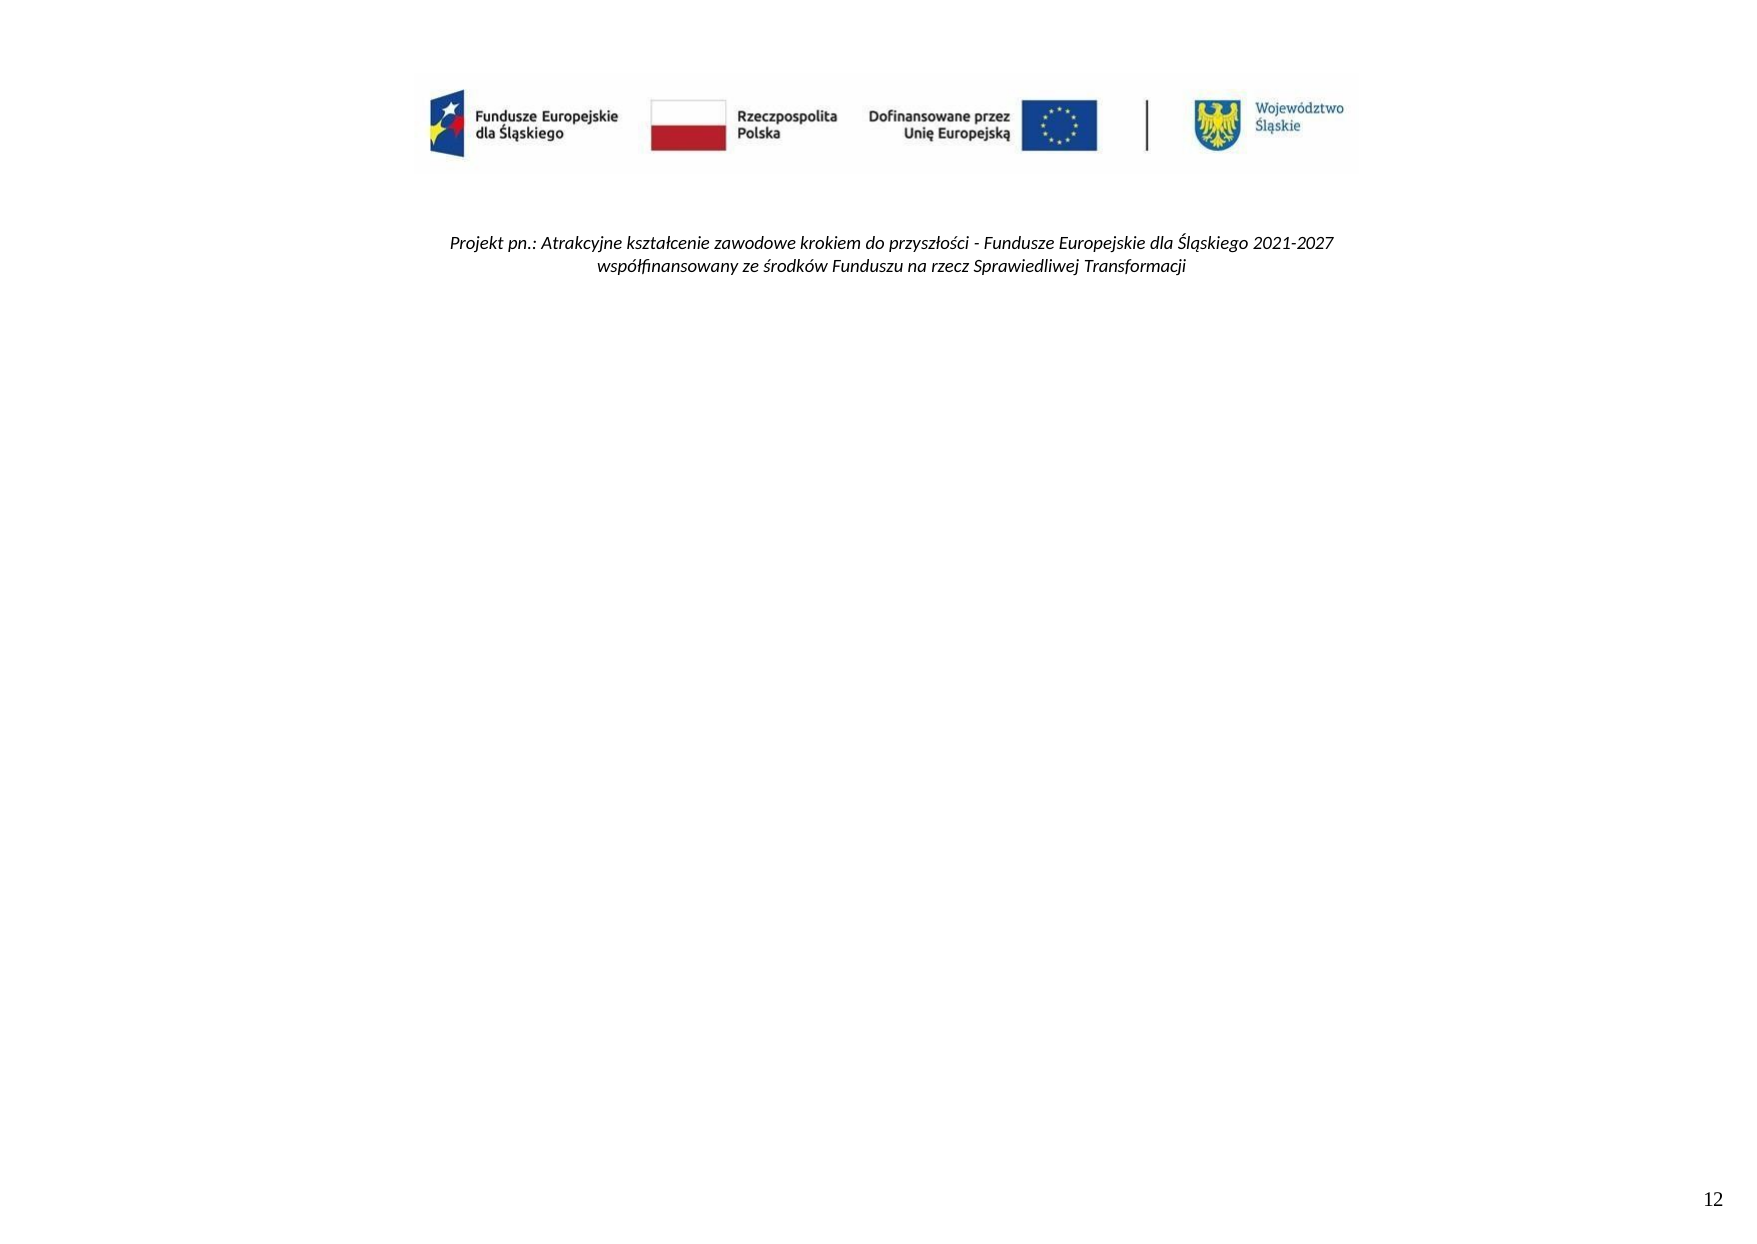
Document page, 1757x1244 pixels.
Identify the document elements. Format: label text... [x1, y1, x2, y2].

text współfinansowany ze środków Funduszu na rzecz Sprawiedliwej Transformacji [402, 254, 1383, 277]
picture [414, 73, 1360, 174]
text Projekt pn.: Atrakcyjne kształcenie zawodowe krokiem do przyszłości - Fundusze Europejskie dla Śląskiego 2021-2027 [402, 232, 1383, 254]
